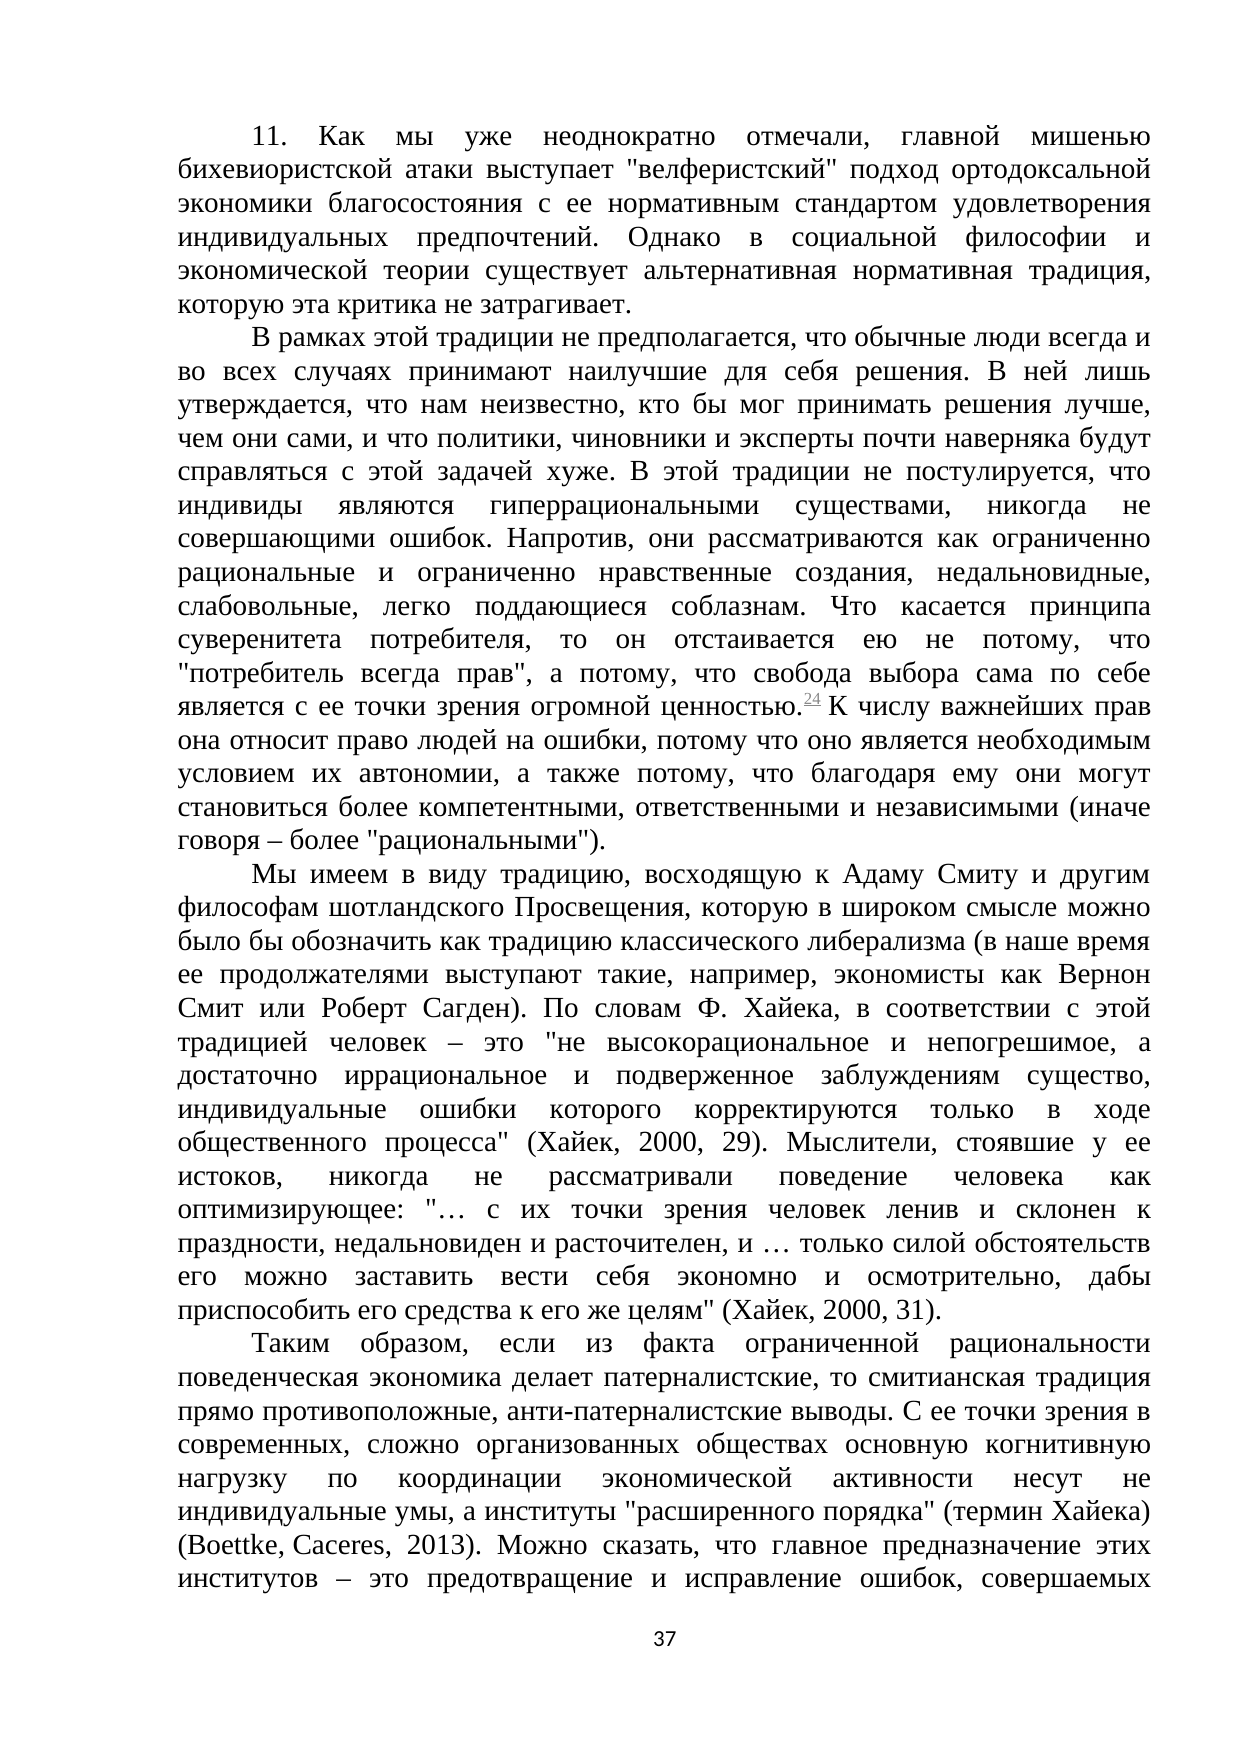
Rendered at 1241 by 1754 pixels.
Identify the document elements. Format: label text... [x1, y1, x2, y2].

text Мы имеем в виду традицию, восходящую к Адаму Смиту и другим философам шотландского Просвещения, которую в широком смысле можно было бы обозначить как традицию классического либерализма (в наше время ее продолжателями выступают такие, например, экономисты как Вернон Смит или Роберт Сагден). По словам Ф. Хайека, в соответствии с этой традицией человек – это "не высокорациональное и непогрешимое, а достаточно иррациональное и подверженное заблуждениям существо, индивидуальные ошибки которого корректируются только в ходе общественного процесса" (Хайек, 2000, 29). Мыслители, стоявшие у ее истоков, никогда не рассматривали поведение человека как оптимизирующее: "… с их точки зрения человек ленив и склонен к праздности, недальновиден и расточителен, и … только силой обстоятельств его можно заставить вести себя экономно и осмотрительно, дабы приспособить его средства к его же целям" (Хайек, 2000, 31). [177, 856, 1152, 1326]
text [177, 1326, 1152, 1594]
text 11. Как мы уже неоднократно отмечали, главной мишенью бихевиористской атаки выступает "велферистский" подход ортодоксальной экономики благосостояния с ее нормативным стандартом удовлетворения индивидуальных предпочтений. Однако в социальной философии и экономической теории существует альтернативная нормативная традиция, которую эта критика не затрагивает. [177, 118, 1152, 319]
text В рамках этой традиции не предполагается, что обычные люди всегда и во всех случаях принимают наилучшие для себя решения. В ней лишь утверждается, что нам неизвестно, кто бы мог принимать решения лучше, чем они сами, и что политики, чиновники и эксперты почти наверняка будут справляться с этой задачей хуже. В этой традиции не постулируется, что индивиды являются гиперрациональными существами, никогда не совершающими ошибок. Напротив, они рассматриваются как ограниченно рациональные и ограниченно нравственные создания, недальновидные, слабовольные, легко поддающиеся соблазнам. Что касается принципа суверенитета потребителя, то он отстаивается ею не потому, что "потребитель всегда прав", а потому, что свобода выбора сама по себе является с ее точки зрения огромной ценностью.24 К числу важнейших прав она относит право людей на ошибки, потому что оно является необходимым условием их автономии, а также потому, что благодаря ему они могут становиться более компетентными, ответственными и независимыми (иначе говоря – более "рациональными"). [177, 319, 1152, 856]
